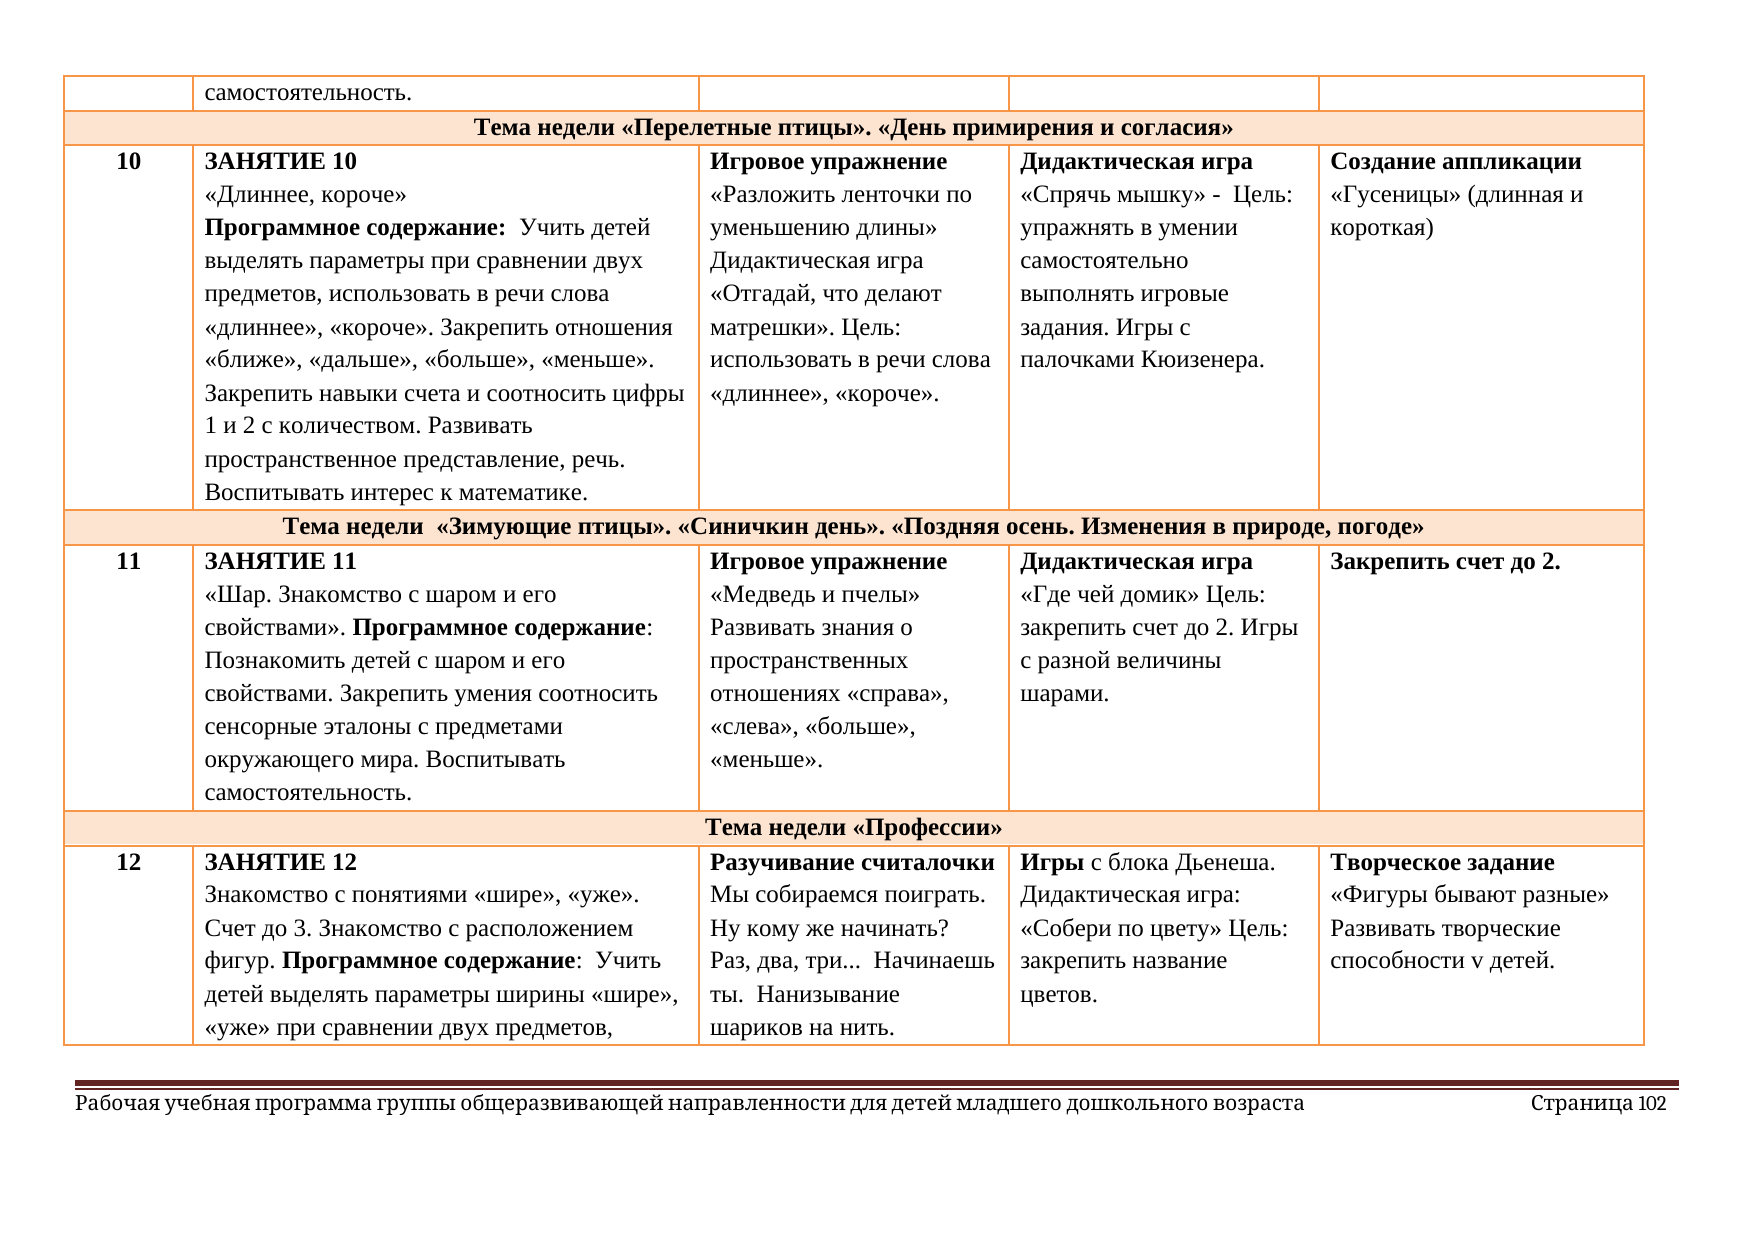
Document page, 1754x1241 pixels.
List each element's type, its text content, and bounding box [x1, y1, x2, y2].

table_cell Тема недели «Профессии» [65, 812, 1643, 844]
table_cell 12 [65, 847, 192, 1044]
table_cell Тема недели «Перелетные птицы». «День примирения и согласия» [65, 112, 1643, 144]
table_cell 10 [65, 146, 192, 509]
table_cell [194, 847, 698, 1044]
table_cell Игровое упражнение «Разложить ленточки по уменьшению длины» Дидактическая игра «Отгадай, что делают матрешки». Цель: использовать в речи слова «длиннее», «короче». [700, 146, 1008, 509]
table_cell 9 [65, 77, 192, 110]
table_cell Дидактическая игра «Где чей домик» Цель: закрепить счет до 2. Игры с разной величины шарами. [1010, 546, 1318, 810]
table_cell Закрепить счет до 2. [1320, 546, 1643, 810]
table_cell Дидактическая игра «Спрячь мышку» - Цель: упражнять в умении самостоятельно выполнять игровые задания. Игры с палочками Кюизенера. [1010, 146, 1318, 509]
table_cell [700, 847, 1008, 1044]
table_cell Создание аппликации «Гусеницы» (длинная и короткая) [1320, 146, 1643, 509]
table_cell ЗАНЯТИЕ 10 «Длиннее, короче» Программное содержание: Учить детей выделять параметры при сравнении двух предметов, использовать в речи слова «длиннее», «короче». Закрепить отношения «ближе», «дальше», «больше», «меньше». Закрепить навыки счета и соотносить цифры 1 и 2 с количеством. Развивать пространственное представление, речь. Воспитывать интерес к математике. [194, 146, 698, 509]
table_cell 11 [65, 546, 192, 810]
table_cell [700, 77, 1008, 110]
table_cell Игровое упражнение «Медведь и пчелы» Развивать знания о пространственных отношениях «справа», «слева», «больше», «меньше». [700, 546, 1008, 810]
table_cell ЗАНЯТИЕ 11 «Шар. Знакомство с шаром и его свойствами». Программное содержание: Познакомить детей с шаром и его свойствами. Закрепить умения соотносить сенсорные эталоны с предметами окружающего мира. Воспитывать самостоятельность. [194, 546, 698, 810]
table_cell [1010, 847, 1318, 1044]
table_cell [194, 77, 698, 110]
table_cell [1320, 847, 1643, 1044]
table_cell Тема недели «Зимующие птицы». «Синичкин день». «Поздняя осень. Изменения в природе, погоде» [65, 511, 1643, 544]
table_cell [1320, 77, 1643, 110]
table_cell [1010, 77, 1318, 110]
